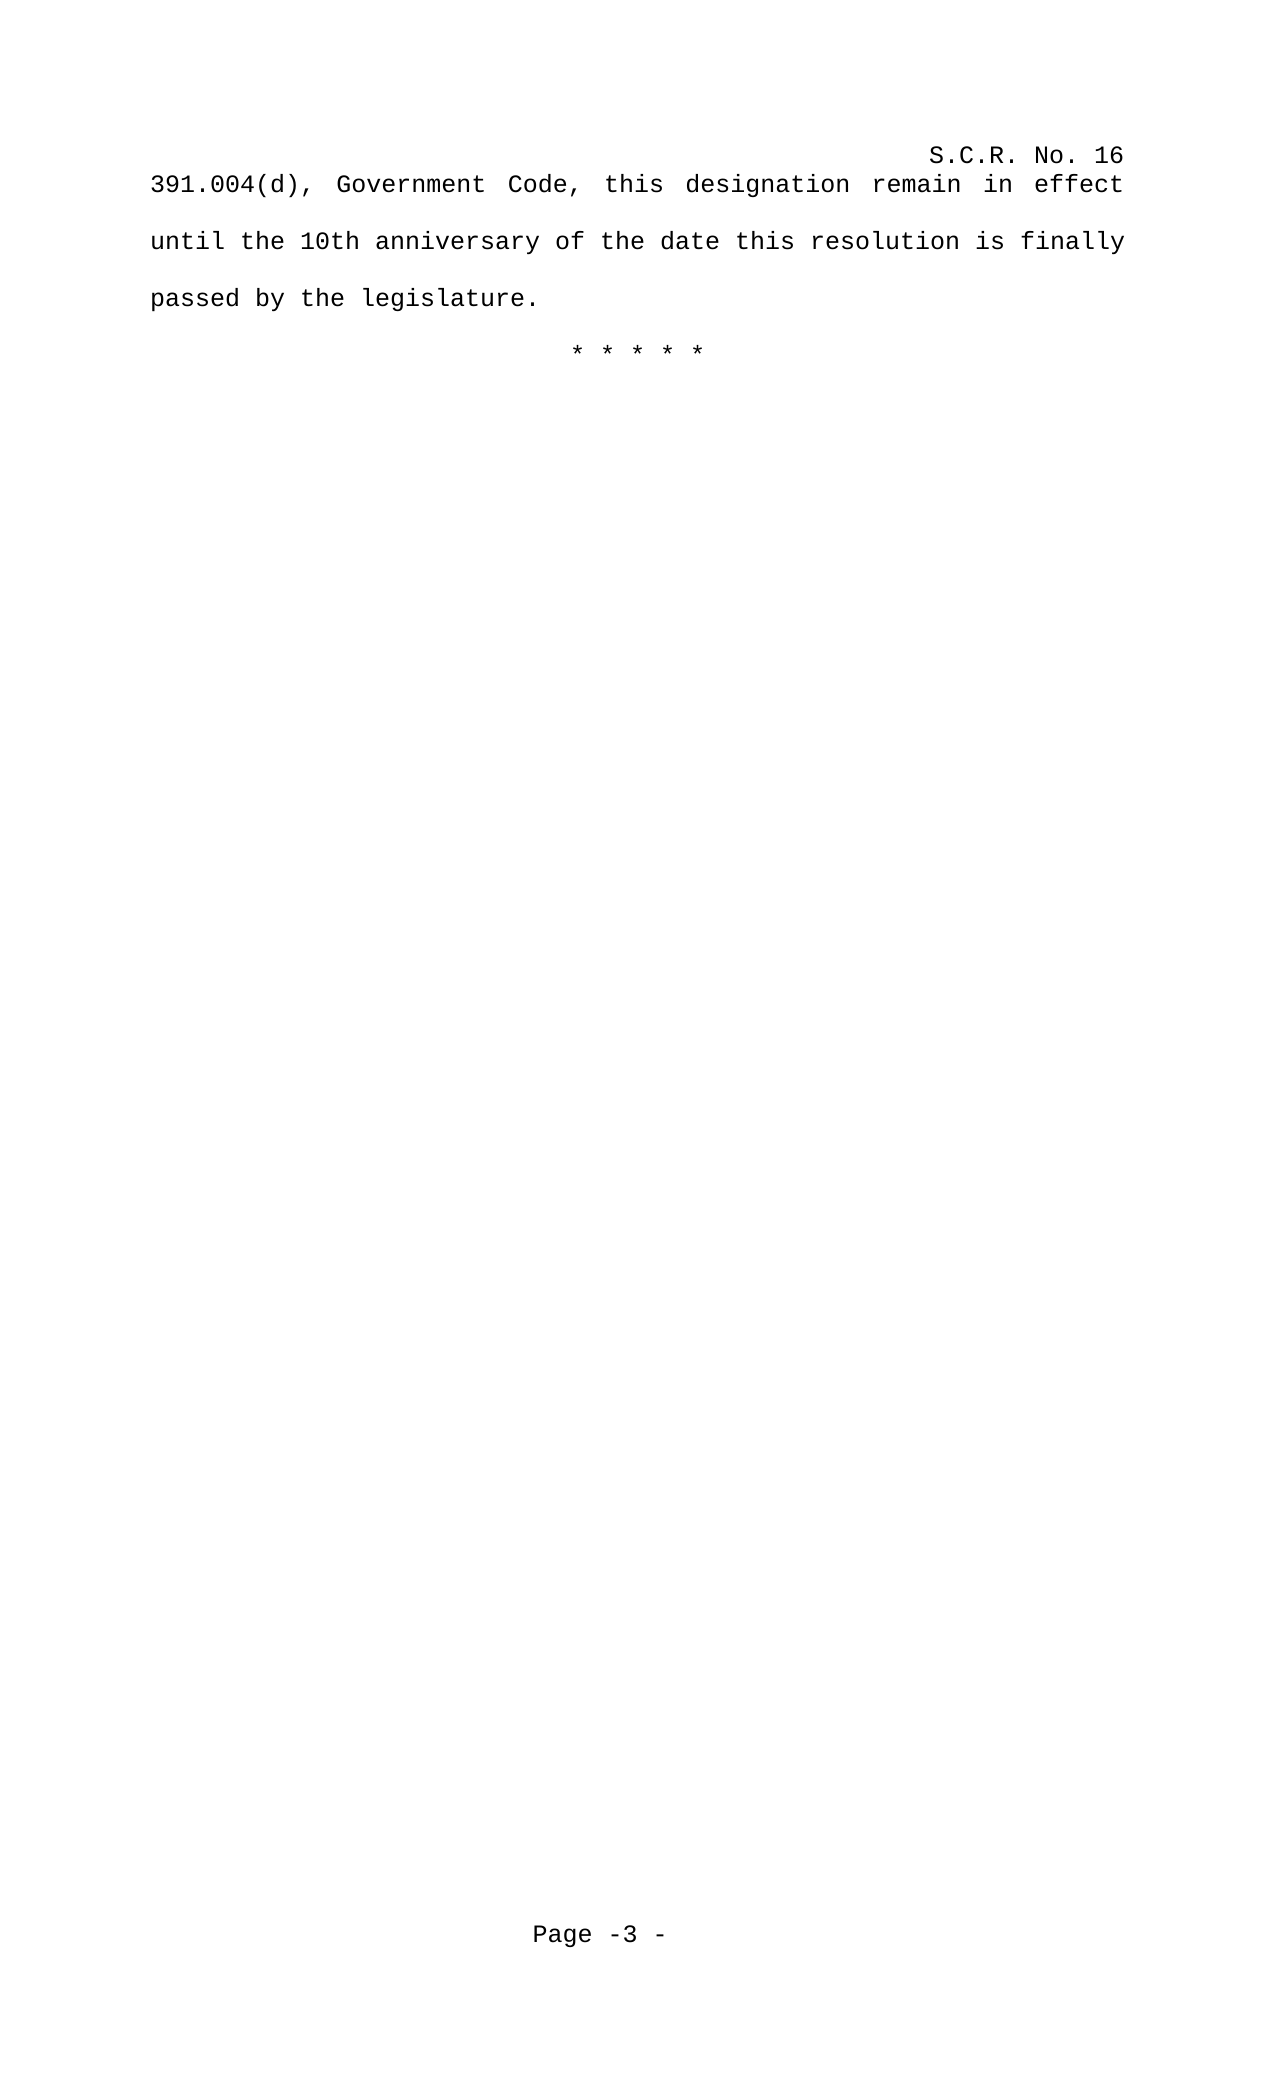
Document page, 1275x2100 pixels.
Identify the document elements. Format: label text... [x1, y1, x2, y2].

text * * * * * [150, 342, 1125, 371]
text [150, 171, 1125, 314]
